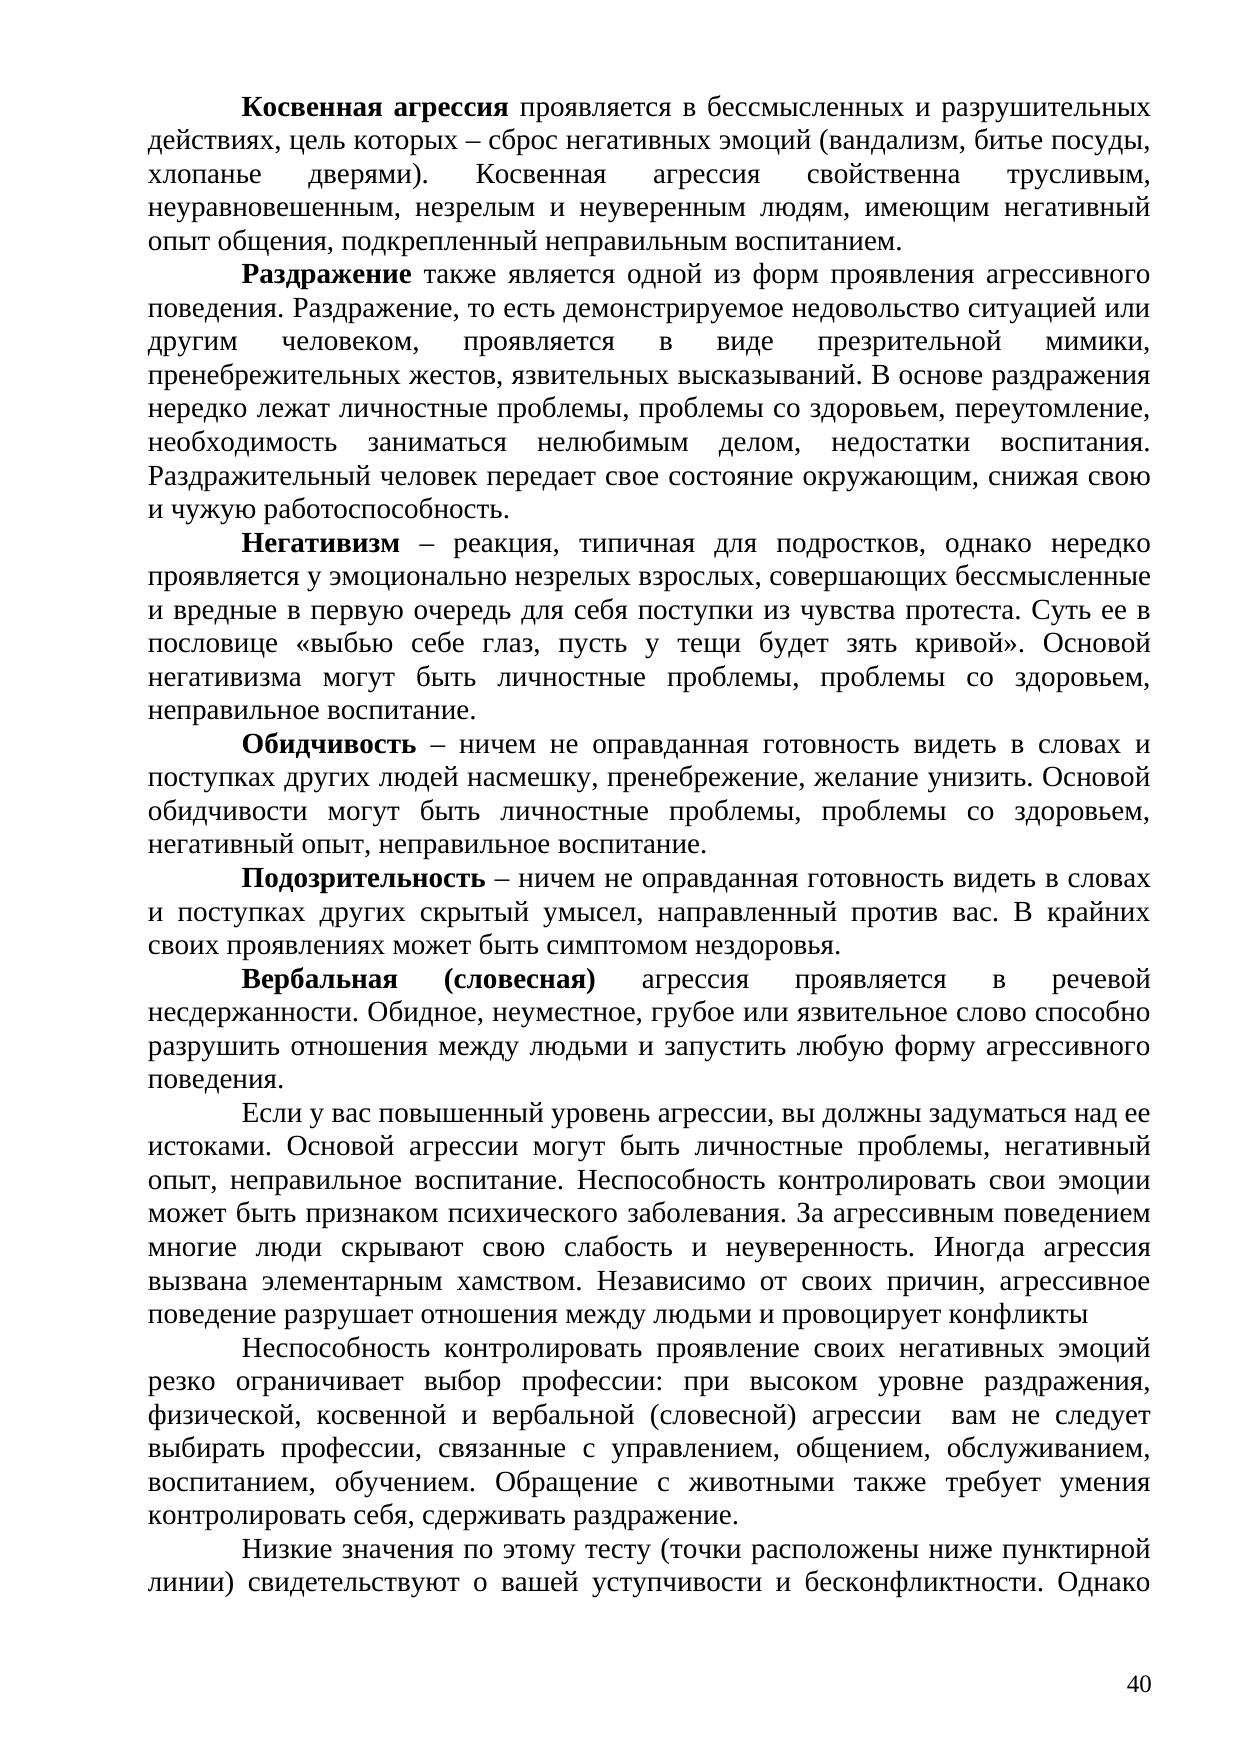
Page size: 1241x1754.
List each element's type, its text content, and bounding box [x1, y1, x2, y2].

text Обидчивость – ничем не оправданная готовность видеть в словах и поступках других людей насмешку, пренебрежение, желание унизить. Основой обидчивости могут быть личностные проблемы, проблемы со здоровьем, негативный опыт, неправильное воспитание. [148, 726, 1152, 860]
text Если у вас повышенный уровень агрессии, вы должны задуматься над ее истоками. Основой агрессии могут быть личностные проблемы, негативный опыт, неправильное воспитание. Неспособность контролировать свои эмоции может быть признаком психического заболевания. За агрессивным поведением многие люди скрывают свою слабость и неуверенность. Иногда агрессия вызвана элементарным хамством. Независимо от своих причин, агрессивное поведение разрушает отношения между людьми и провоцирует конфликты [148, 1095, 1152, 1330]
text Раздражение также является одной из форм проявления агрессивного поведения. Раздражение, то есть демонстрируемое недовольство ситуацией или другим человеком, проявляется в виде презрительной мимики, пренебрежительных жестов, язвительных высказываний. В основе раздражения нередко лежат личностные проблемы, проблемы со здоровьем, переутомление, необходимость заниматься нелюбимым делом, недостатки воспитания. Раздражительный человек передает свое состояние окружающим, снижая свою и чужую работоспособность. [148, 256, 1152, 525]
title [148, 1531, 1152, 1598]
text Косвенная агрессия проявляется в бессмысленных и разрушительных действиях, цель которых – сброс негативных эмоций (вандализм, битье посуды, хлопанье дверями). Косвенная агрессия свойственна трусливым, неуравновешенным, незрелым и неуверенным людям, имеющим негативный опыт общения, подкрепленный неправильным воспитанием. [148, 89, 1152, 256]
text Неспособность контролировать проявление своих негативных эмоций резко ограничивает выбор профессии: при высоком уровне раздражения, физической, косвенной и вербальной (словесной) агрессии вам не следует выбирать профессии, связанные с управлением, общением, обслуживанием, воспитанием, обучением. Обращение с животными также требует умения контролировать себя, сдерживать раздражение. [148, 1330, 1152, 1531]
text Подозрительность – ничем не оправданная готовность видеть в словах и поступках других скрытый умысел, направленный против вас. В крайних своих проявлениях может быть симптомом нездоровья. [148, 860, 1152, 961]
text Негативизм – реакция, типичная для подростков, однако нередко проявляется у эмоционально незрелых взрослых, совершающих бессмысленные и вредные в первую очередь для себя поступки из чувства протеста. Суть ее в пословице «выбью себе глаз, пусть у тещи будет зять кривой». Основой негативизма могут быть личностные проблемы, проблемы со здоровьем, неправильное воспитание. [148, 525, 1152, 726]
text Вербальная (словесная) агрессия проявляется в речевой несдержанности. Обидное, неуместное, грубое или язвительное слово способно разрушить отношения между людьми и запустить любую форму агрессивного поведения. [148, 961, 1152, 1095]
